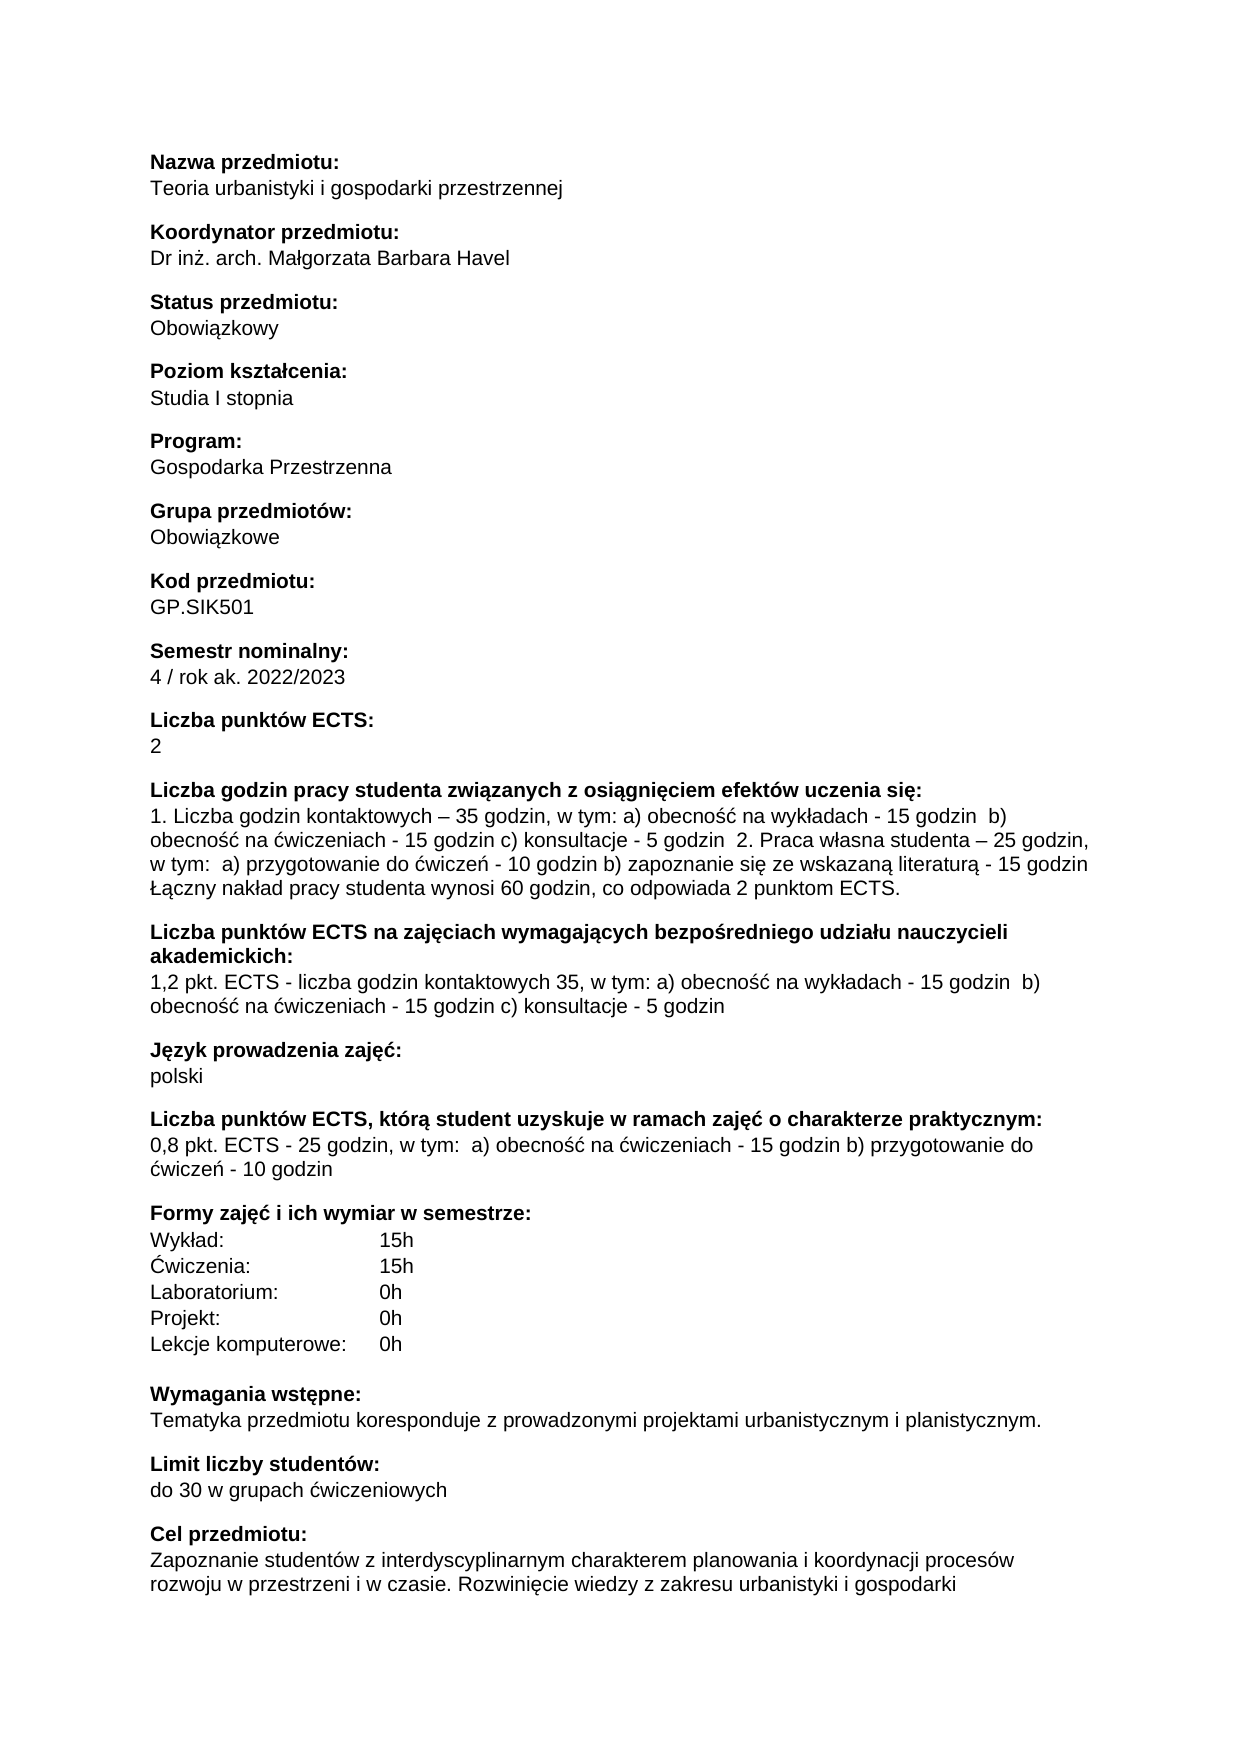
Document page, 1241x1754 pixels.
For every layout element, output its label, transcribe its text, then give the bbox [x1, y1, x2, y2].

table_cell Lekcje komputerowe: [140, 1332, 367, 1356]
text Studia I stopnia [150, 385, 1090, 409]
text Cel przedmiotu: [150, 1521, 1090, 1545]
table_cell 0h [369, 1304, 597, 1330]
text Wymagania wstępne: [150, 1382, 1090, 1406]
text GP.SIK501 [150, 595, 1090, 619]
table_cell 15h [369, 1252, 597, 1278]
table_header Wykład: [140, 1228, 367, 1252]
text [150, 1547, 1090, 1595]
text 2 [150, 734, 1090, 758]
text Tematyka przedmiotu koresponduje z prowadzonymi projektami urbanistycznym i planistycznym. [150, 1408, 1090, 1432]
text 0,8 pkt. ECTS - 25 godzin, w tym: a) obecność na ćwiczeniach - 15 godzin b) przygotowanie do ćwiczeń - 10 godzin [150, 1133, 1090, 1181]
table_cell Ćwiczenia: [140, 1254, 367, 1278]
text Kod przedmiotu: [150, 569, 1090, 593]
table_cell Projekt: [140, 1306, 367, 1330]
text Semestr nominalny: [150, 638, 1090, 662]
text Program: [150, 429, 1090, 453]
text Teoria urbanistyki i gospodarki przestrzennej [150, 176, 1090, 200]
text Status przedmiotu: [150, 289, 1090, 313]
text 1,2 pkt. ECTS - liczba godzin kontaktowych 35, w tym: a) obecność na wykładach - 15 godzin b) obecność na ćwiczeniach - 15 godzin c) konsultacje - 5 godzin [150, 970, 1090, 1018]
table_cell 0h [369, 1278, 597, 1304]
text Limit liczby studentów: [150, 1452, 1090, 1476]
text Liczba punktów ECTS: [150, 708, 1090, 732]
text Gospodarka Przestrzenna [150, 455, 1090, 479]
text Liczba punktów ECTS na zajęciach wymagających bezpośredniego udziału nauczycieli akademickich: [150, 920, 1090, 968]
text 4 / rok ak. 2022/2023 [150, 664, 1090, 688]
table_cell 0h [369, 1330, 597, 1356]
text Dr inż. arch. Małgorzata Barbara Havel [150, 246, 1090, 270]
text do 30 w grupach ćwiczeniowych [150, 1478, 1090, 1502]
text Poziom kształcenia: [150, 359, 1090, 383]
text Formy zajęć i ich wymiar w semestrze: [150, 1201, 1090, 1225]
text Język prowadzenia zajęć: [150, 1037, 1090, 1061]
text Liczba godzin pracy studenta związanych z osiągnięciem efektów uczenia się: [150, 778, 1090, 802]
text Obowiązkowe [150, 525, 1090, 549]
text polski [150, 1063, 1090, 1087]
text Liczba punktów ECTS, którą student uzyskuje w ramach zajęć o charakterze praktycznym: [150, 1107, 1090, 1131]
text 1. Liczba godzin kontaktowych – 35 godzin, w tym: a) obecność na wykładach - 15 godzin b) obecność na ćwiczeniach - 15 godzin c) konsultacje - 5 godzin 2. Praca własna studenta – 25 godzin, w tym: a) przygotowanie do ćwiczeń - 10 godzin b) zapoznanie się ze wskazaną literaturą - 15 godzin Łączny nakład pracy studenta wynosi 60 godzin, co odpowiada 2 punktom ECTS. [150, 804, 1090, 900]
text Nazwa przedmiotu: [150, 150, 1090, 174]
text Koordynator przedmiotu: [150, 220, 1090, 244]
table_cell Laboratorium: [140, 1280, 367, 1304]
text Obowiązkowy [150, 316, 1090, 339]
table_header 15h [369, 1228, 597, 1252]
text Grupa przedmiotów: [150, 499, 1090, 523]
